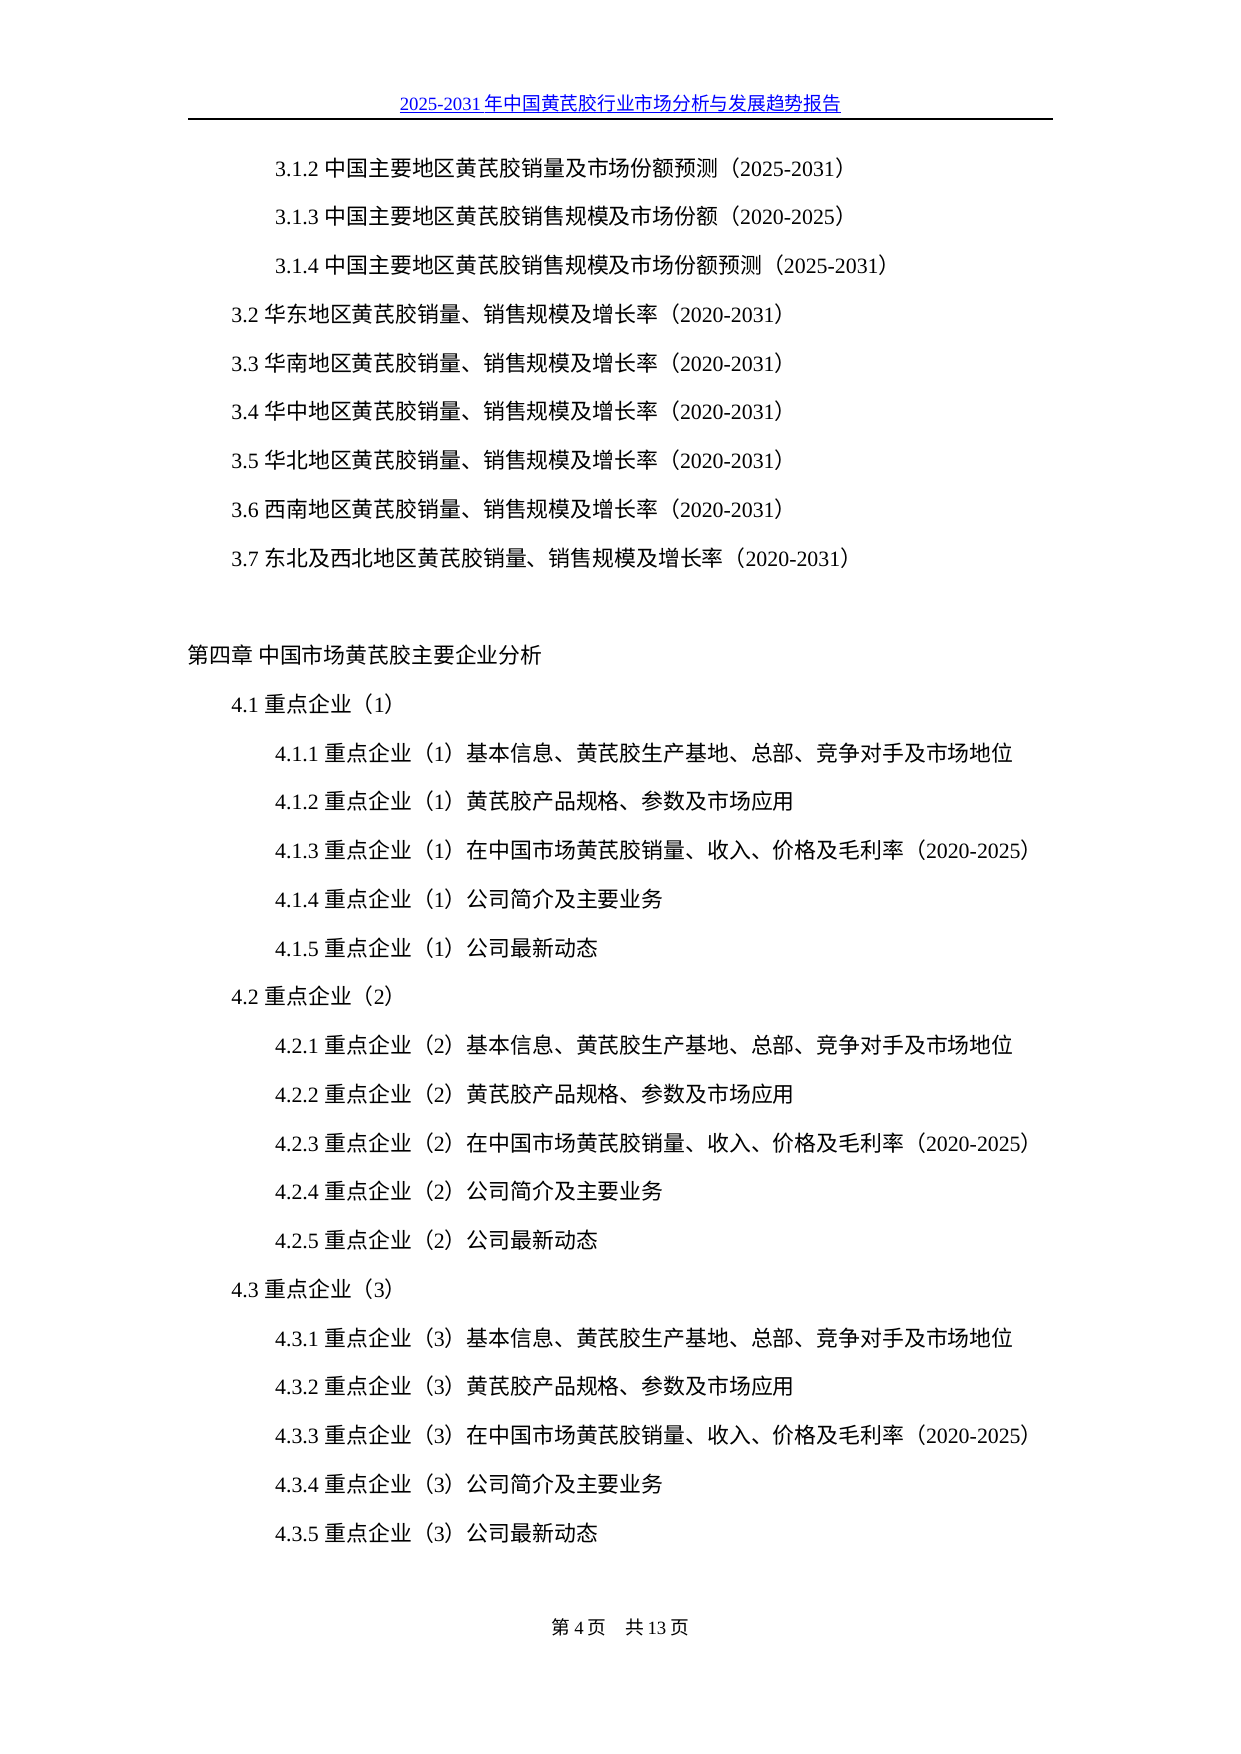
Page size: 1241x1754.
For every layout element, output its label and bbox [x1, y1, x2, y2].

text [187, 150, 1053, 1548]
